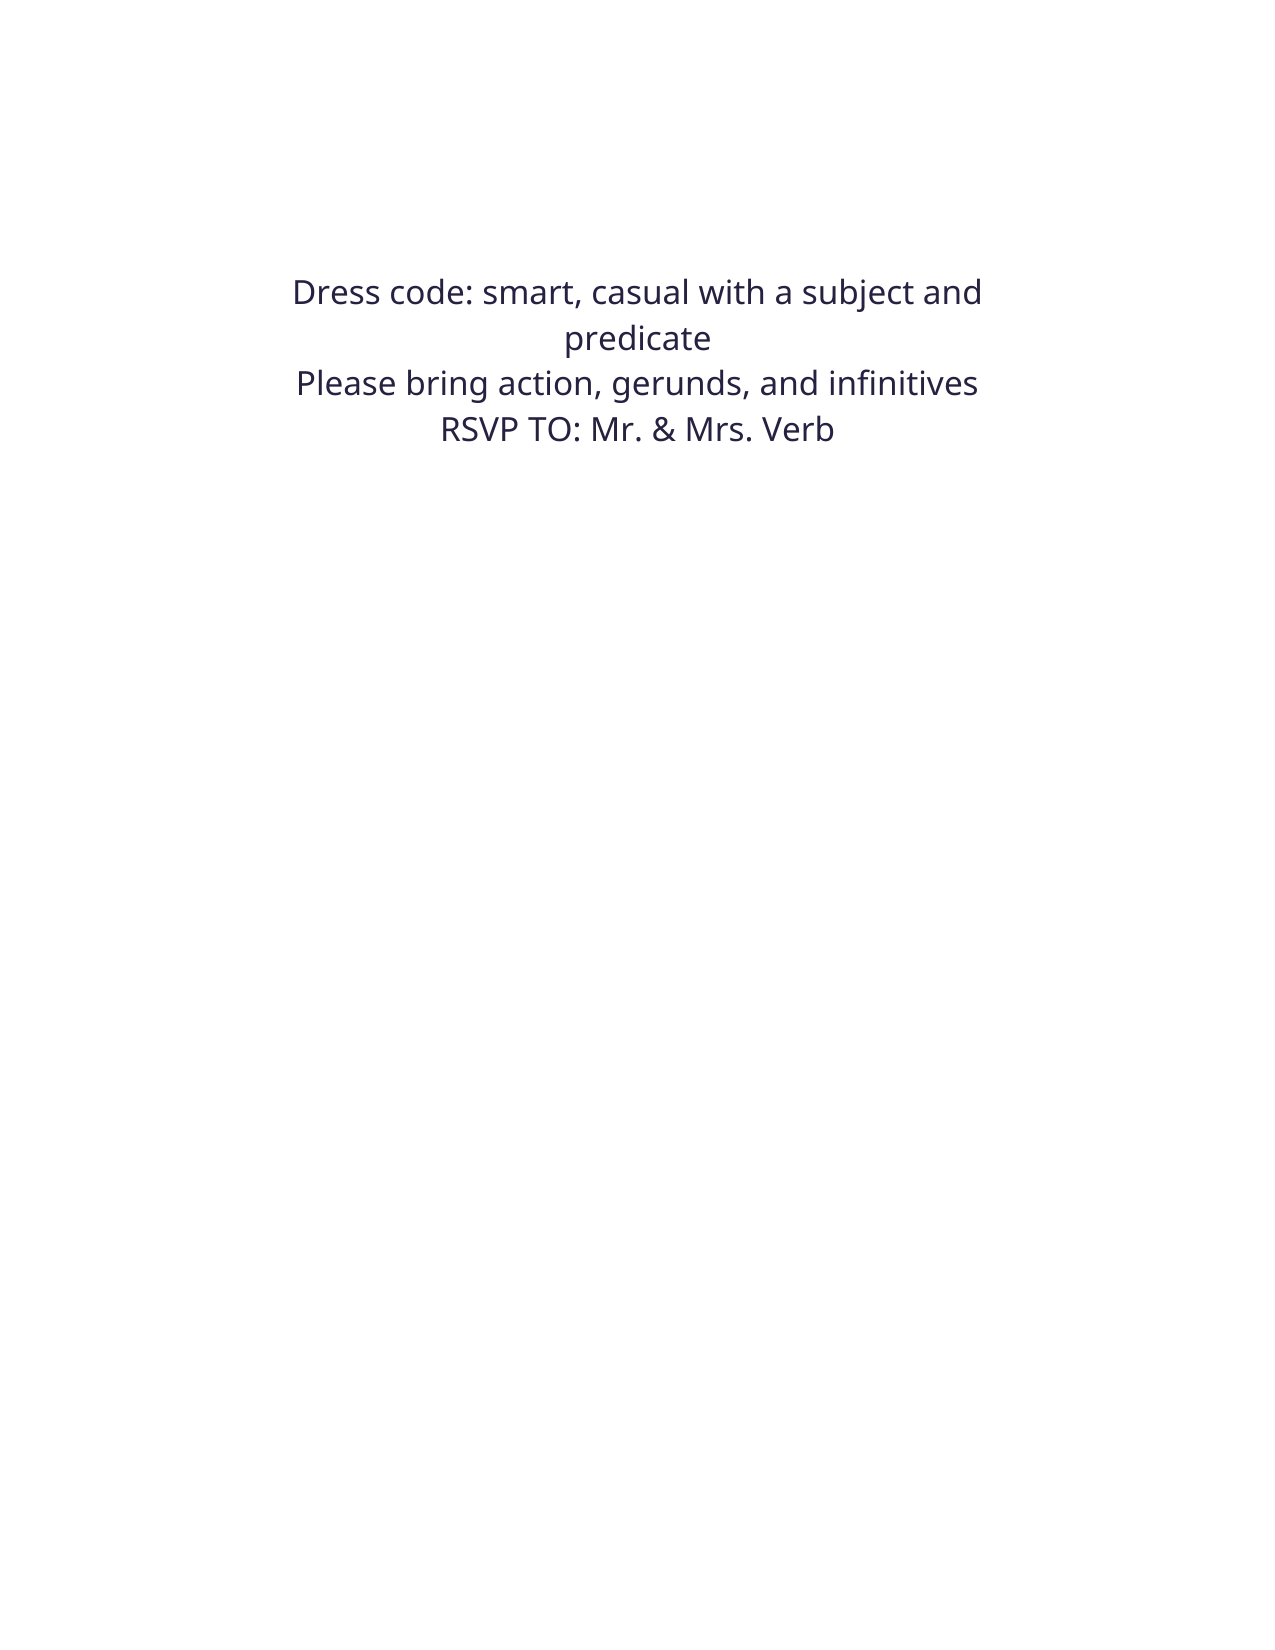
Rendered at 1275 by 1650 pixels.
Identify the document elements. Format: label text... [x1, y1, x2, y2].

table_cell Dress code: smart, casual with a subject and predicate Please bring action, gerunds, and infinitives RSVP TO: Mr. & Mrs. Verb [216, 225, 1059, 495]
